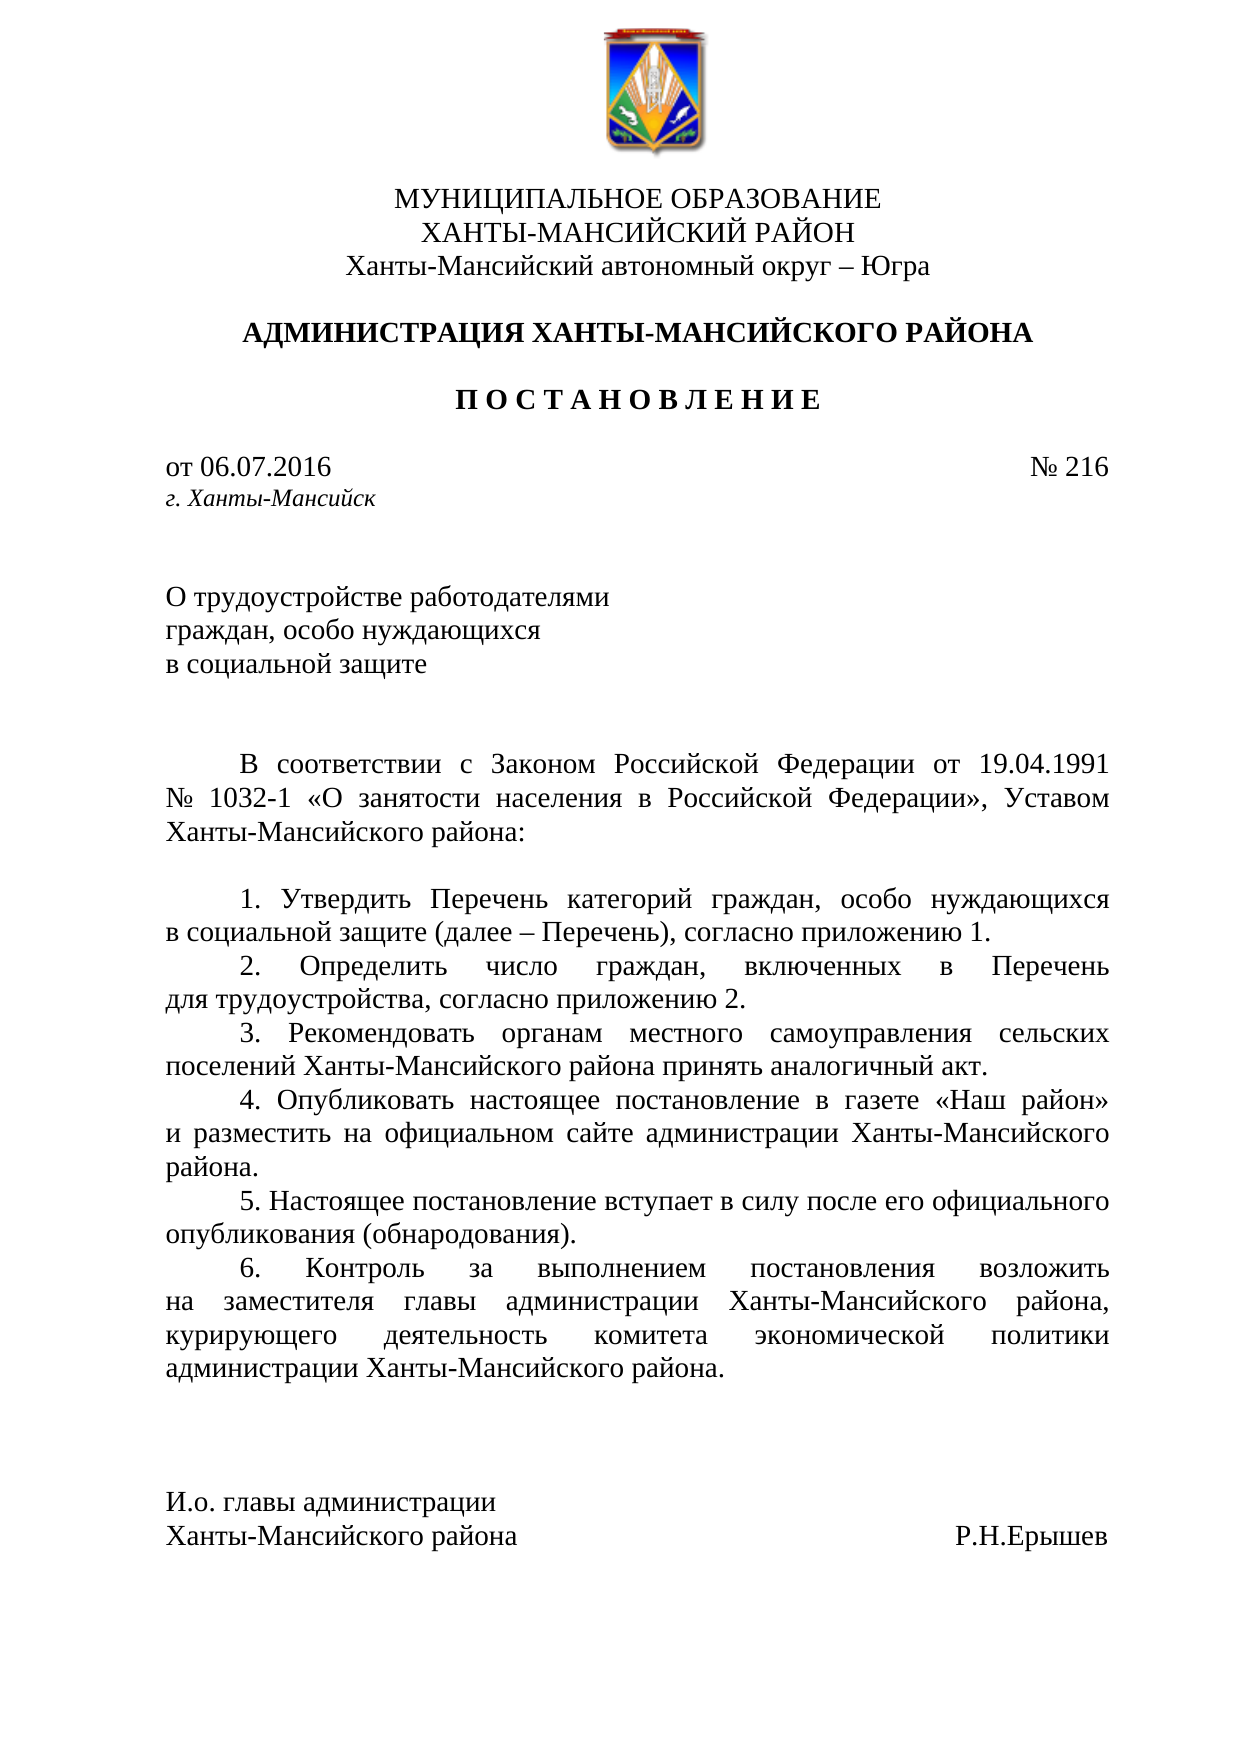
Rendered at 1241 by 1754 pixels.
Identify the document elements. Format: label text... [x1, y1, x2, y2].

text от 06.07.2016 № 216 [165, 449, 1110, 483]
text г. Ханты-Мансийск [165, 483, 1110, 512]
text В соответствии с Законом Российской Федерации от 19.04.1991 № 1032-1 «О занятости населения в Российской Федерации», Уставом Ханты-Мансийского района: [165, 747, 1110, 847]
text граждан, особо нуждающихся [165, 612, 1110, 646]
text МУНИЦИПАЛЬНОЕ ОБРАЗОВАНИЕ [165, 181, 1110, 215]
text Ханты-Мансийский автономный округ – Югра [165, 248, 1110, 282]
text 2. Определить число граждан, включенных в Перечень для трудоустройства, согласно приложению 2. [165, 948, 1110, 1015]
text О трудоустройстве работодателями [165, 579, 1110, 612]
text в социальной защите [165, 646, 1110, 679]
text 1. Утвердить Перечень категорий граждан, особо нуждающихся в социальной защите (далее – Перечень), согласно приложению 1. [165, 881, 1110, 948]
text И.о. главы администрации [165, 1484, 1110, 1518]
picture [602, 28, 708, 157]
text 3. Рекомендовать органам местного самоуправления сельских поселений Ханты-Мансийского района принять аналогичный акт. [165, 1015, 1110, 1082]
text 4. Опубликовать настоящее постановление в газете «Наш район» и разместить на официальном сайте администрации Ханты-Мансийского района. [165, 1082, 1110, 1183]
text АДМИНИСТРАЦИЯ ХАНТЫ-МАНСИЙСКОГО РАЙОНА [165, 315, 1110, 349]
text 5. Настоящее постановление вступает в силу после его официального опубликования (обнародования). [165, 1183, 1110, 1250]
text 6. Контроль за выполнением постановления возложить на заместителя главы администрации Ханты-Мансийского района, курирующего деятельность комитета экономической политики администрации Ханты-Мансийского района. [165, 1250, 1110, 1384]
text П О С Т А Н О В Л Е Н И Е [165, 382, 1110, 416]
text Ханты-Мансийского района Р.Н.Ерышев [165, 1518, 1110, 1552]
text ХАНТЫ-МАНСИЙСКИЙ РАЙОН [165, 215, 1110, 248]
